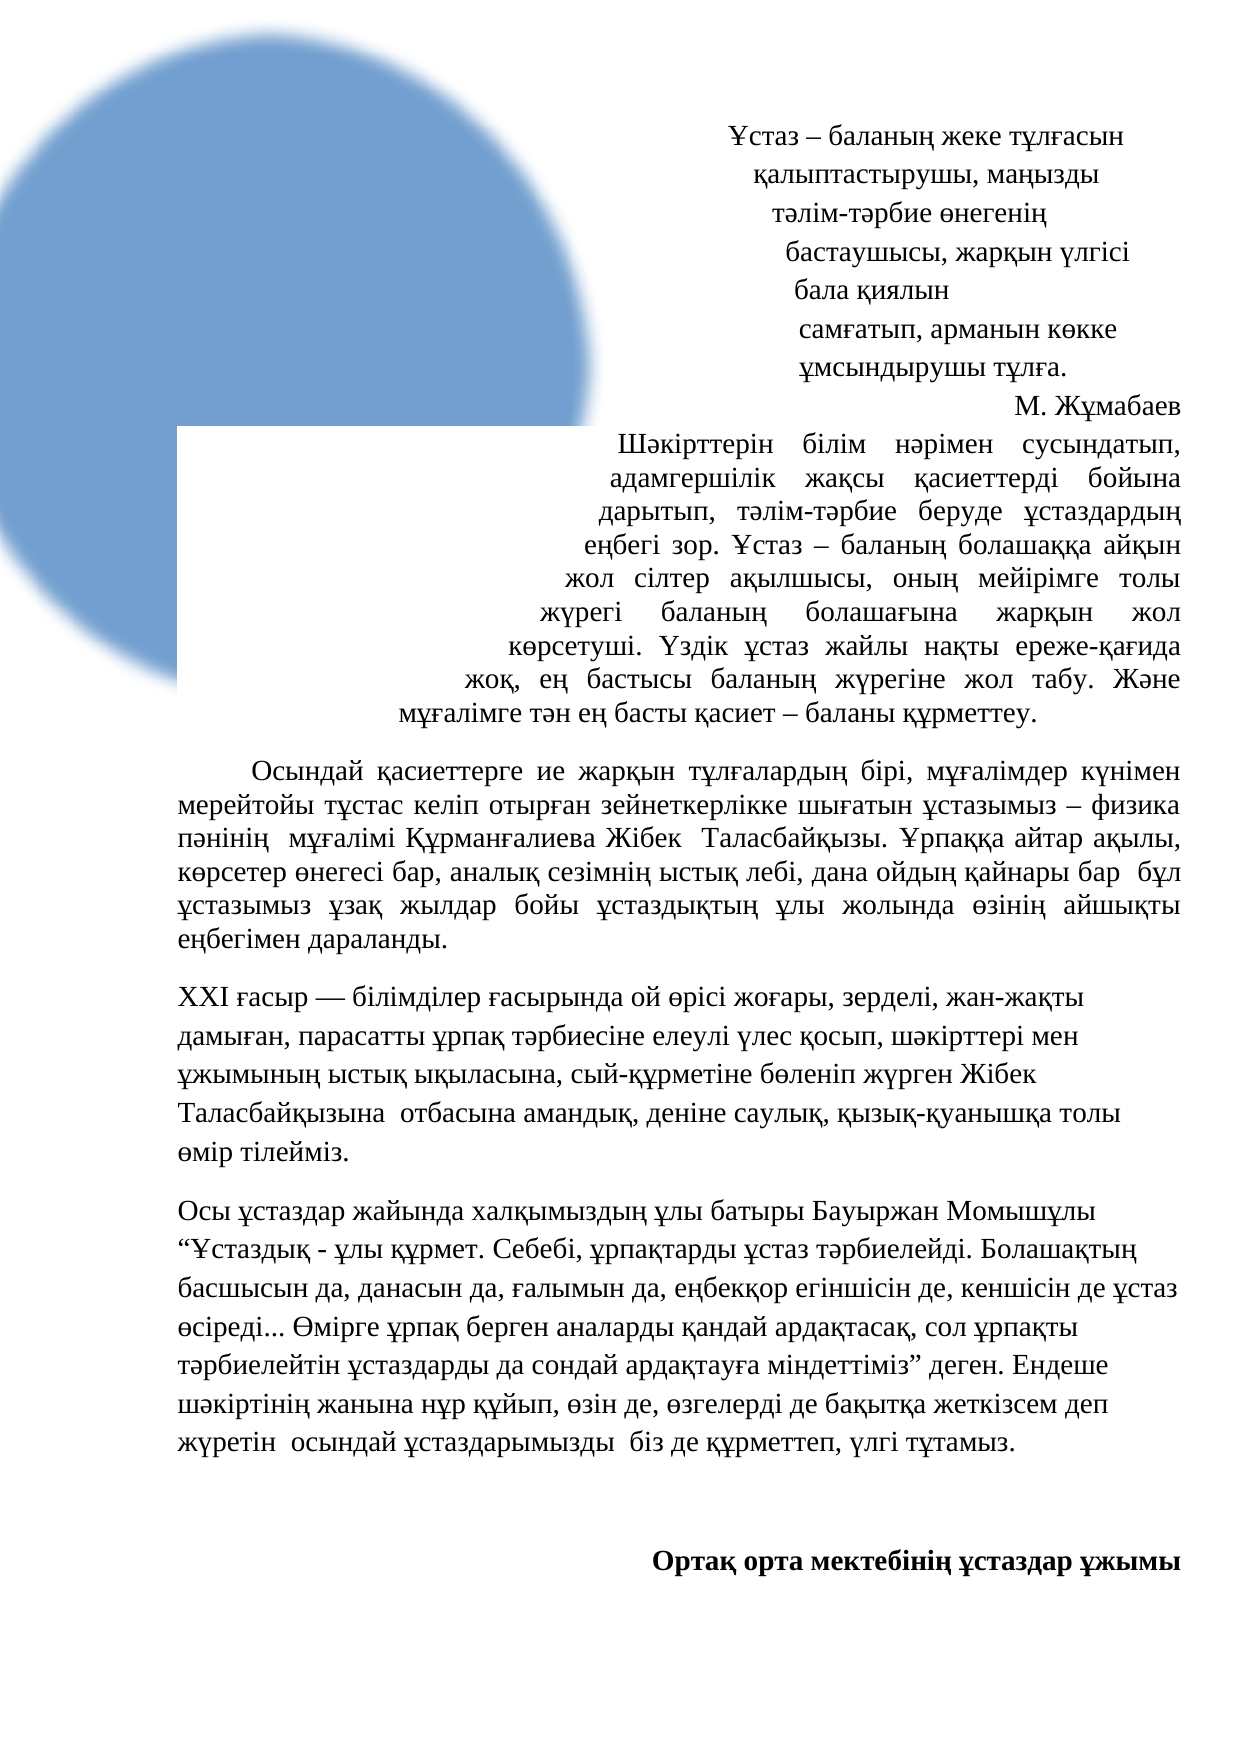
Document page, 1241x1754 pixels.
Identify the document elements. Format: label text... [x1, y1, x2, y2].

text самғатып, арманын көкке ұмсындырушы тұлға. [354, 311, 1181, 383]
text Осындай қасиеттерге ие жарқын тұлғалардың бірі, мұғалімдер күнімен мерейтойы тұстас келіп отырған зейнеткерлікке шығатын ұстазымыз – физика пәнінің мұғалімі Құрманғалиева Жібек Таласбайқызы. Ұрпаққа айтар ақылы, көрсетер өнегесі бар, аналық сезімнің ыстық лебі, дана ойдың қайнары бар бұл ұстазымыз ұзақ жылдар бойы ұстаздықтың ұлы жолында өзінің айшықты еңбегімен дараланды. [177, 887, 1181, 954]
text Ортақ орта мектебінің ұстаздар ұжымы [177, 1543, 1181, 1577]
text Осы ұстаздар жайында халқымыздың ұлы батыры Бауыржан Момышұлы “Ұстаздық - ұлы құрмет. Себебі, ұрпақтарды ұстаз тәрбиелейді. Болашақтың басшысын да, данасын да, ғалымын да, еңбекқор егіншісін де, кеншісін де ұстаз өсіреді... Өмірге ұрпақ берген аналарды қандай ардақтасақ, сол ұрпақты тәрбиелейтін ұстаздарды да сондай ардақтауға міндеттіміз” деген. Ендеше шәкіртінің жанына нұр құйып, өзін де, өзгелерді де бақытқа жеткізсем деп жүретін осындай ұстаздарымызды біз де құрметтеп, үлгі тұтамыз. [177, 1193, 1181, 1458]
text ХХІ ғасыр — білімділер ғасырында ой өрісі жоғары, зерделі, жан-жақты дамыған, парасатты ұрпақ тәрбиесіне елеулі үлес қосып, шәкірттері мен ұжымының ыстық ықыласына, сый-құрметіне бөленіп жүрген Жібек Таласбайқызына отбасына амандық, деніне саулық, қызық-қуанышқа толы өмір тілейміз. [177, 979, 1181, 1167]
text Ұстаз – баланың жеке тұлғасын қалыптастырушы, маңызды [354, 118, 1181, 190]
text Осындай қасиеттерге ие жарқын тұлғалардың бірі, мұғалімдер күнімен мерейтойы тұстас келіп отырған зейнеткерлікке шығатын ұстазымыз – физика пәнінің мұғалімі Құрманғалиева Жібек Таласбайқызы. Ұрпаққа айтар ақылы, көрсетер өнегесі бар, аналық сезімнің ыстық лебі, дана ойдың қайнары бар бұл ұстазымыз ұзақ жылдар бойы ұстаздықтың ұлы жолында өзінің айшықты еңбегімен дараланды. [177, 753, 1181, 854]
text Шәкірттерін білім нәрімен сусындатып, адамгершілік жақсы қасиеттерді бойына дарытып, тәлім-тәрбие беруде ұстаздардың еңбегі зор. Ұстаз – баланың болашаққа айқын жол сілтер ақылшысы, оның мейірімге толы жүрегі баланың болашағына жарқын жол көрсетуші. Үздік ұстаз жайлы нақты ереже-қағида жоқ, ең бастысы баланың жүрегіне жол табу. Және мұғалімге тән ең басты қасиет – баланы құрметтеу. [177, 426, 1181, 728]
text М. Жұмабаев [148, 388, 1181, 421]
text тәлім-тәрбие өнегенің бастаушысы, жарқын үлгісі бала қиялын [354, 195, 1181, 306]
